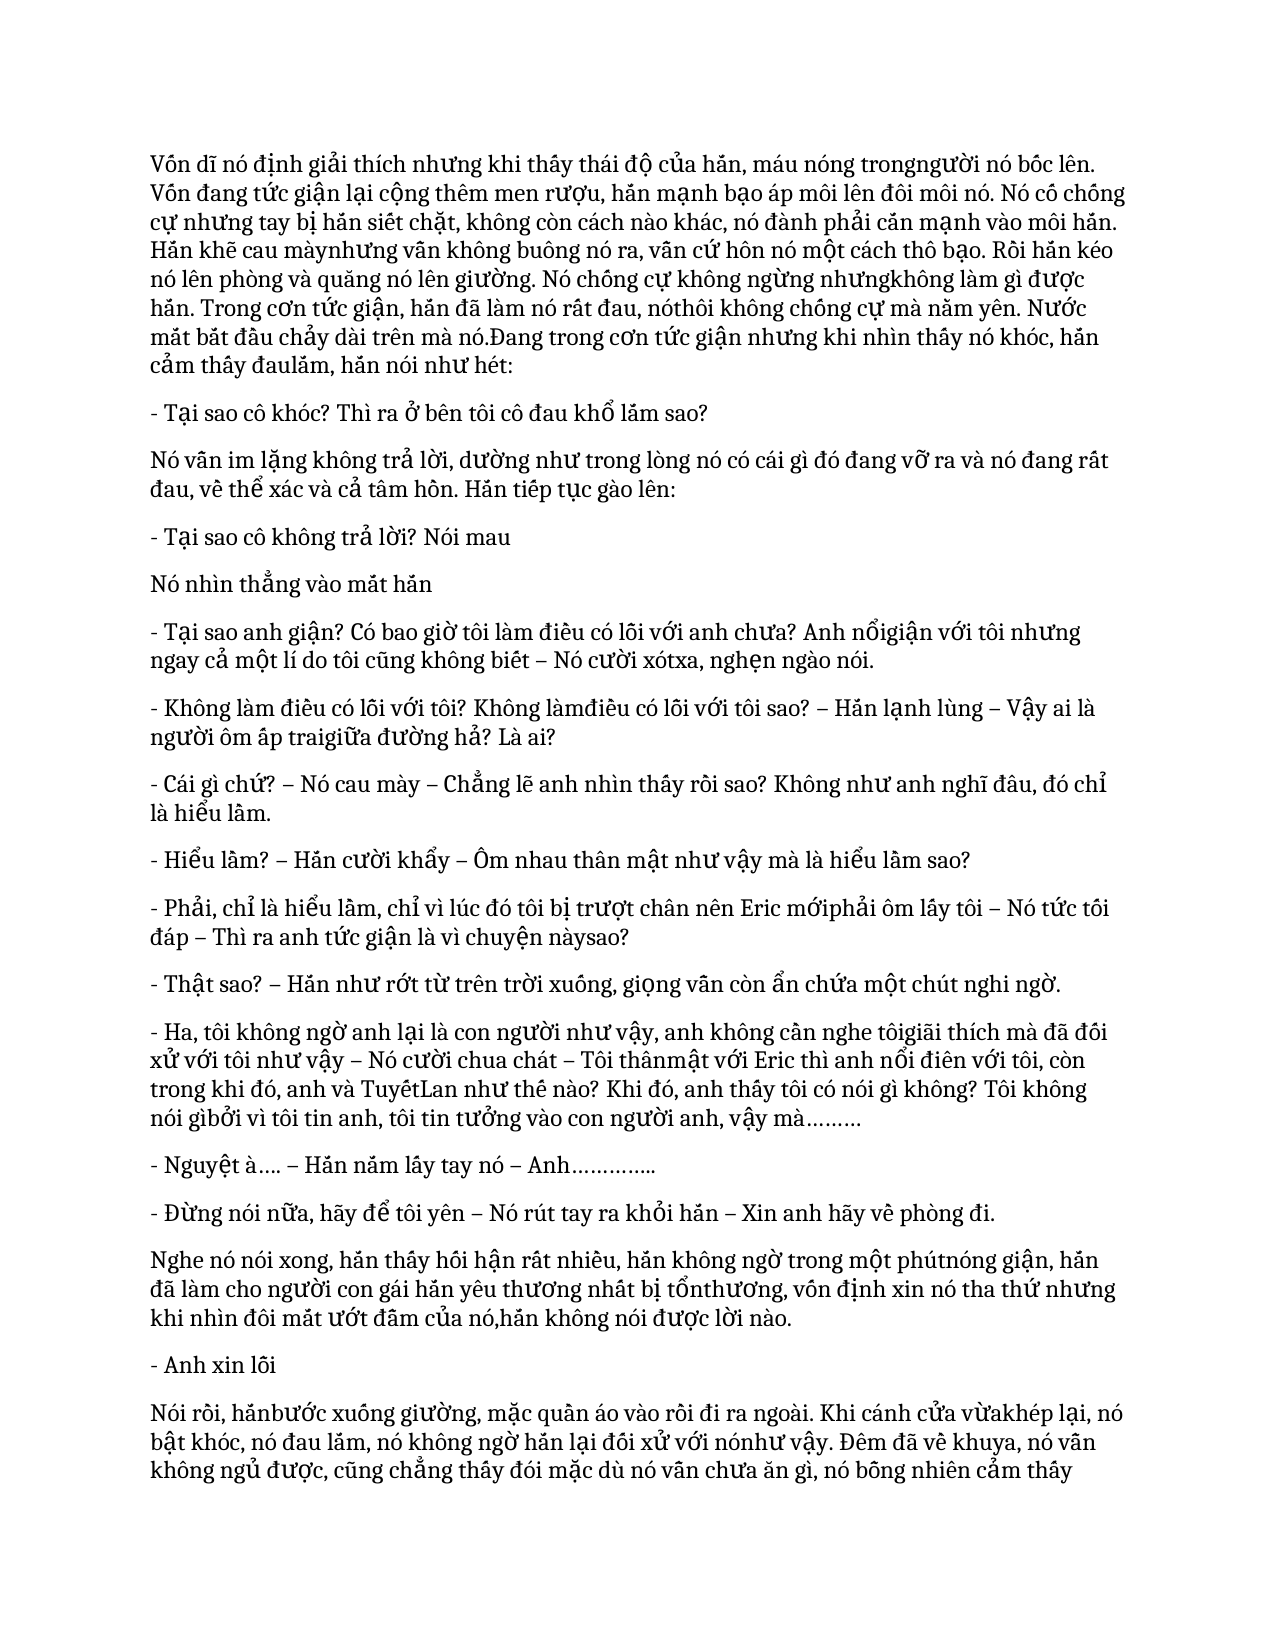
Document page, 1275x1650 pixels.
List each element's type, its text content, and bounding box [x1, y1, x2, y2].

text - Tại sao cô không trả lời? Nói mau [150, 522, 1125, 551]
text - Hiểu lầm? – Hắn cười khẩy – Ôm nhau thân mật như vậy mà là hiểu lầm sao? [150, 846, 1125, 875]
text - Cái gì chứ? – Nó cau mày – Chẳng lẽ anh nhìn thấy rồi sao? Không như anh nghĩ đâu, đó chỉ là hiểu lầm. [150, 770, 1125, 827]
text - Anh xin lỗi [150, 1351, 1125, 1380]
text Vốn dĩ nó định giải thích nhưng khi thấy thái độ của hắn, máu nóng trongngười nó bốc lên. Vốn đang tức giận lại cộng thêm men rượu, hắn mạnh bạo áp môi lên đôi môi nó. Nó cố chống cự nhưng tay bị hắn siết chặt, không còn cách nào khác, nó đành phải cắn mạnh vào môi hắn. Hắn khẽ cau màynhưng vẫn không buông nó ra, vẫn cứ hôn nó một cách thô bạo. Rồi hắn kéo nó lên phòng và quăng nó lên giường. Nó chống cự không ngừng nhưngkhông làm gì được hắn. Trong cơn tức giận, hắn đã làm nó rất đau, nóthôi không chống cự mà nằm yên. Nước mắt bắt đầu chảy dài trên mà nó.Đang trong cơn tức giận nhưng khi nhìn thấy nó khóc, hắn cảm thấy đaulắm, hắn nói như hét: [150, 150, 1125, 380]
text Nghe nó nói xong, hắn thấy hối hận rất nhiều, hắn không ngờ trong một phútnóng giận, hắn đã làm cho người con gái hắn yêu thương nhất bị tổnthương, vốn định xin nó tha thứ nhưng khi nhìn đôi mắt ướt đẫm của nó,hắn không nói được lời nào. [150, 1246, 1125, 1332]
text - Phải, chỉ là hiểu lầm, chỉ vì lúc đó tôi bị trượt chân nên Eric mớiphải ôm lấy tôi – Nó tức tối đáp – Thì ra anh tức giận là vì chuyện nàysao? [150, 894, 1125, 951]
text - Ha, tôi không ngờ anh lại là con người như vậy, anh không cần nghe tôigiãi thích mà đã đối xử với tôi như vậy – Nó cười chua chát – Tôi thânmật với Eric thì anh nổi điên với tôi, còn trong khi đó, anh và TuyếtLan như thế nào? Khi đó, anh thấy tôi có nói gì không? Tôi không nói gìbởi vì tôi tin anh, tôi tin tưởng vào con người anh, vậy mà……… [150, 1017, 1125, 1132]
text - Đừng nói nữa, hãy để tôi yên – Nó rút tay ra khỏi hắn – Xin anh hãy về phòng đi. [150, 1199, 1125, 1227]
text - Nguyệt à…. – Hắn nắm lấy tay nó – Anh………….. [150, 1151, 1125, 1180]
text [150, 1399, 1125, 1485]
text - Tại sao anh giận? Có bao giờ tôi làm điều có lỗi với anh chưa? Anh nổigiận với tôi nhưng ngay cả một lí do tôi cũng không biết – Nó cười xótxa, nghẹn ngào nói. [150, 617, 1125, 675]
text Nó nhìn thẳng vào mắt hắn [150, 570, 1125, 599]
text - Thật sao? – Hắn như rớt từ trên trời xuống, giọng vẫn còn ẩn chứa một chút nghi ngờ. [150, 970, 1125, 999]
text - Tại sao cô khóc? Thì ra ở bên tôi cô đau khổ lắm sao? [150, 399, 1125, 427]
text - Không làm điều có lỗi với tôi? Không làmđiều có lỗi với tôi sao? – Hắn lạnh lùng – Vậy ai là người ôm ấp traigiữa đường hả? Là ai? [150, 694, 1125, 751]
text Nó vẫn im lặng không trả lời, dường như trong lòng nó có cái gì đó đang vỡ ra và nó đang rất đau, về thể xác và cả tâm hồn. Hắn tiếp tục gào lên: [150, 446, 1125, 504]
